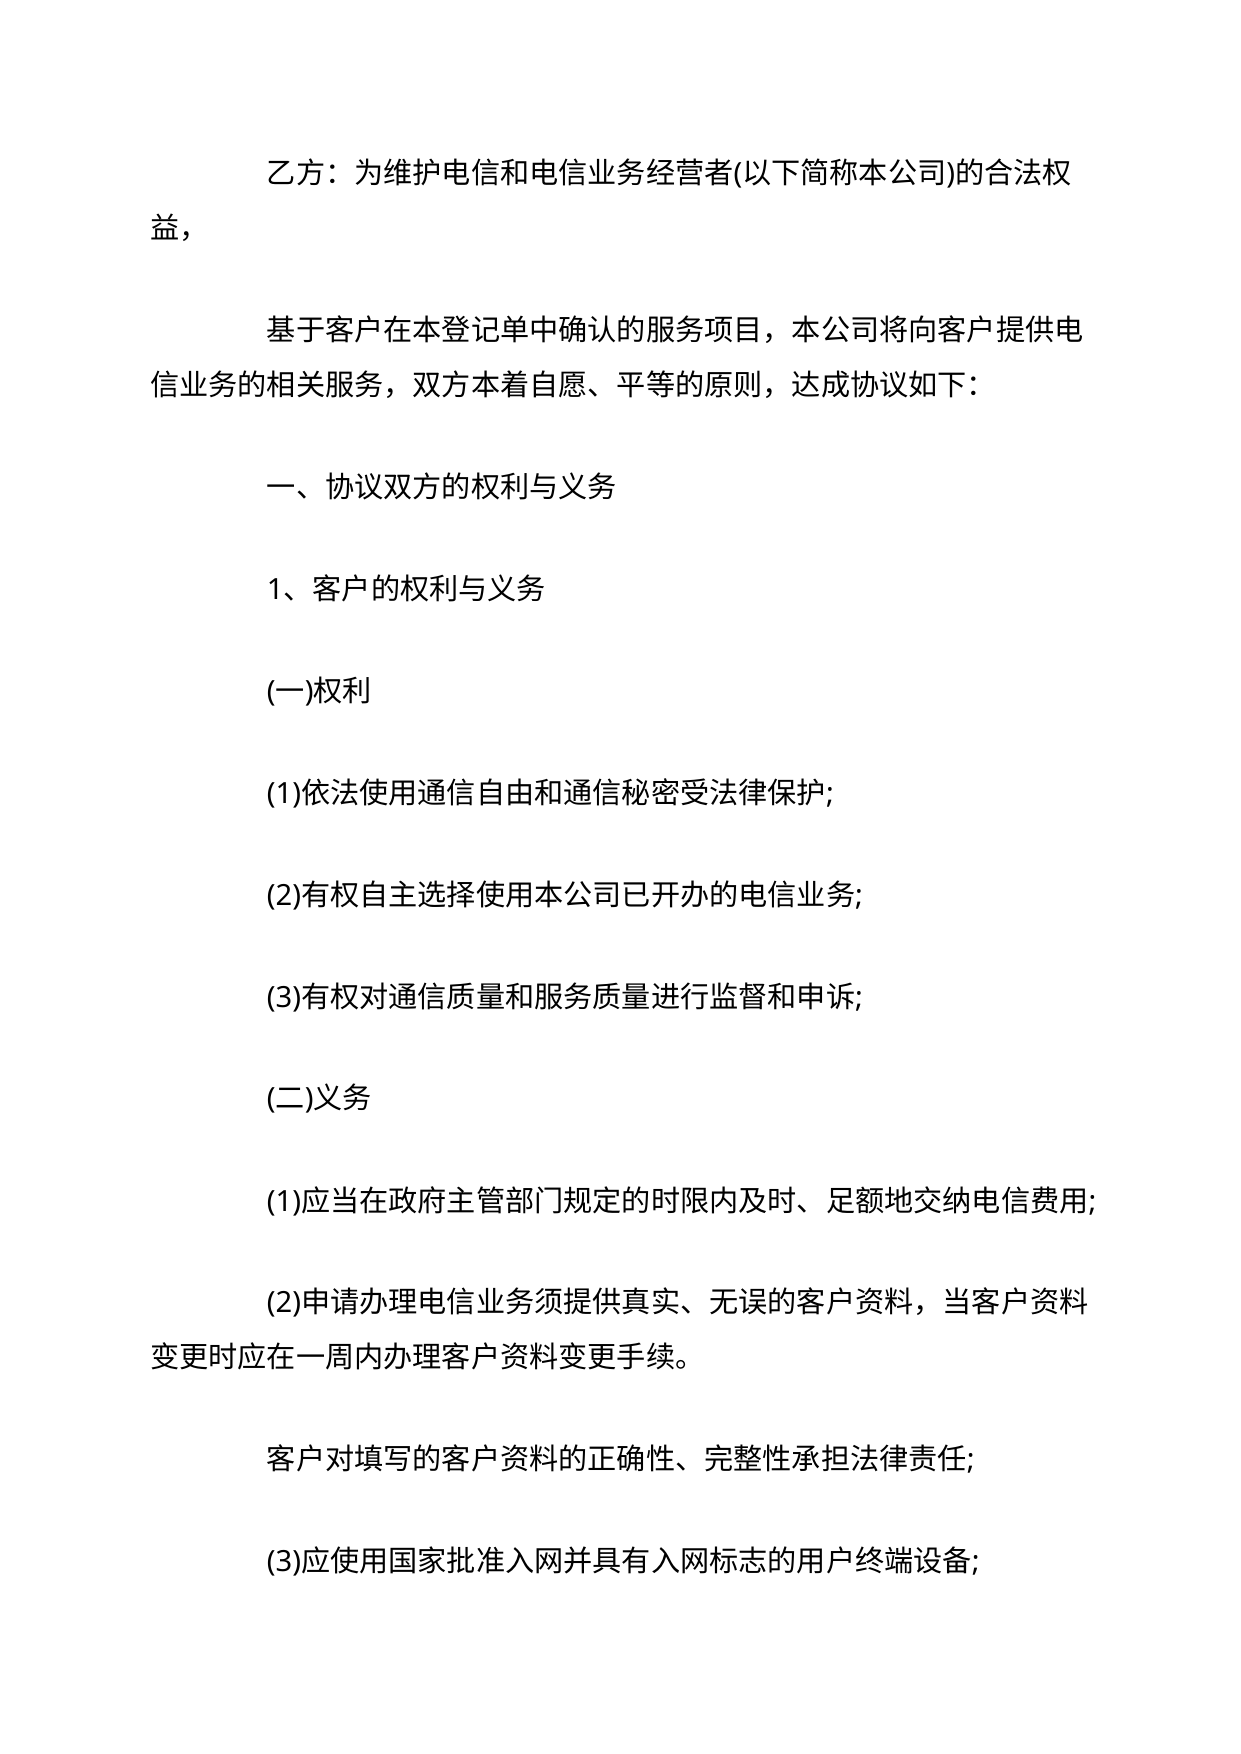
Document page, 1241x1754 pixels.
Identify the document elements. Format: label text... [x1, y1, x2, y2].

text (一)权利 [150, 667, 1090, 709]
text 基于客户在本登记单中确认的服务项目，本公司将向客户提供电信业务的相关服务，双方本着自愿、平等的原则，达成协议如下： [150, 307, 1090, 404]
text (1)依法使用通信自由和通信秘密受法律保护; [150, 769, 1090, 812]
text (二)义务 [150, 1075, 1090, 1117]
text 客户对填写的客户资料的正确性、完整性承担法律责任; [150, 1436, 1090, 1478]
text (2)有权自主选择使用本公司已开办的电信业务; [150, 871, 1090, 913]
text (1)应当在政府主管部门规定的时限内及时、足额地交纳电信费用; [150, 1177, 1090, 1219]
text 乙方：为维护电信和电信业务经营者(以下简称本公司)的合法权益， [150, 150, 1090, 247]
text (2)申请办理电信业务须提供真实、无误的客户资料，当客户资料变更时应在一周内办理客户资料变更手续。 [150, 1279, 1090, 1376]
text 1、客户的权利与义务 [150, 565, 1090, 608]
text (3)应使用国家批准入网并具有入网标志的用户终端设备; [150, 1538, 1090, 1580]
text (3)有权对通信质量和服务质量进行监督和申诉; [150, 973, 1090, 1016]
text 一、协议双方的权利与义务 [150, 463, 1090, 506]
